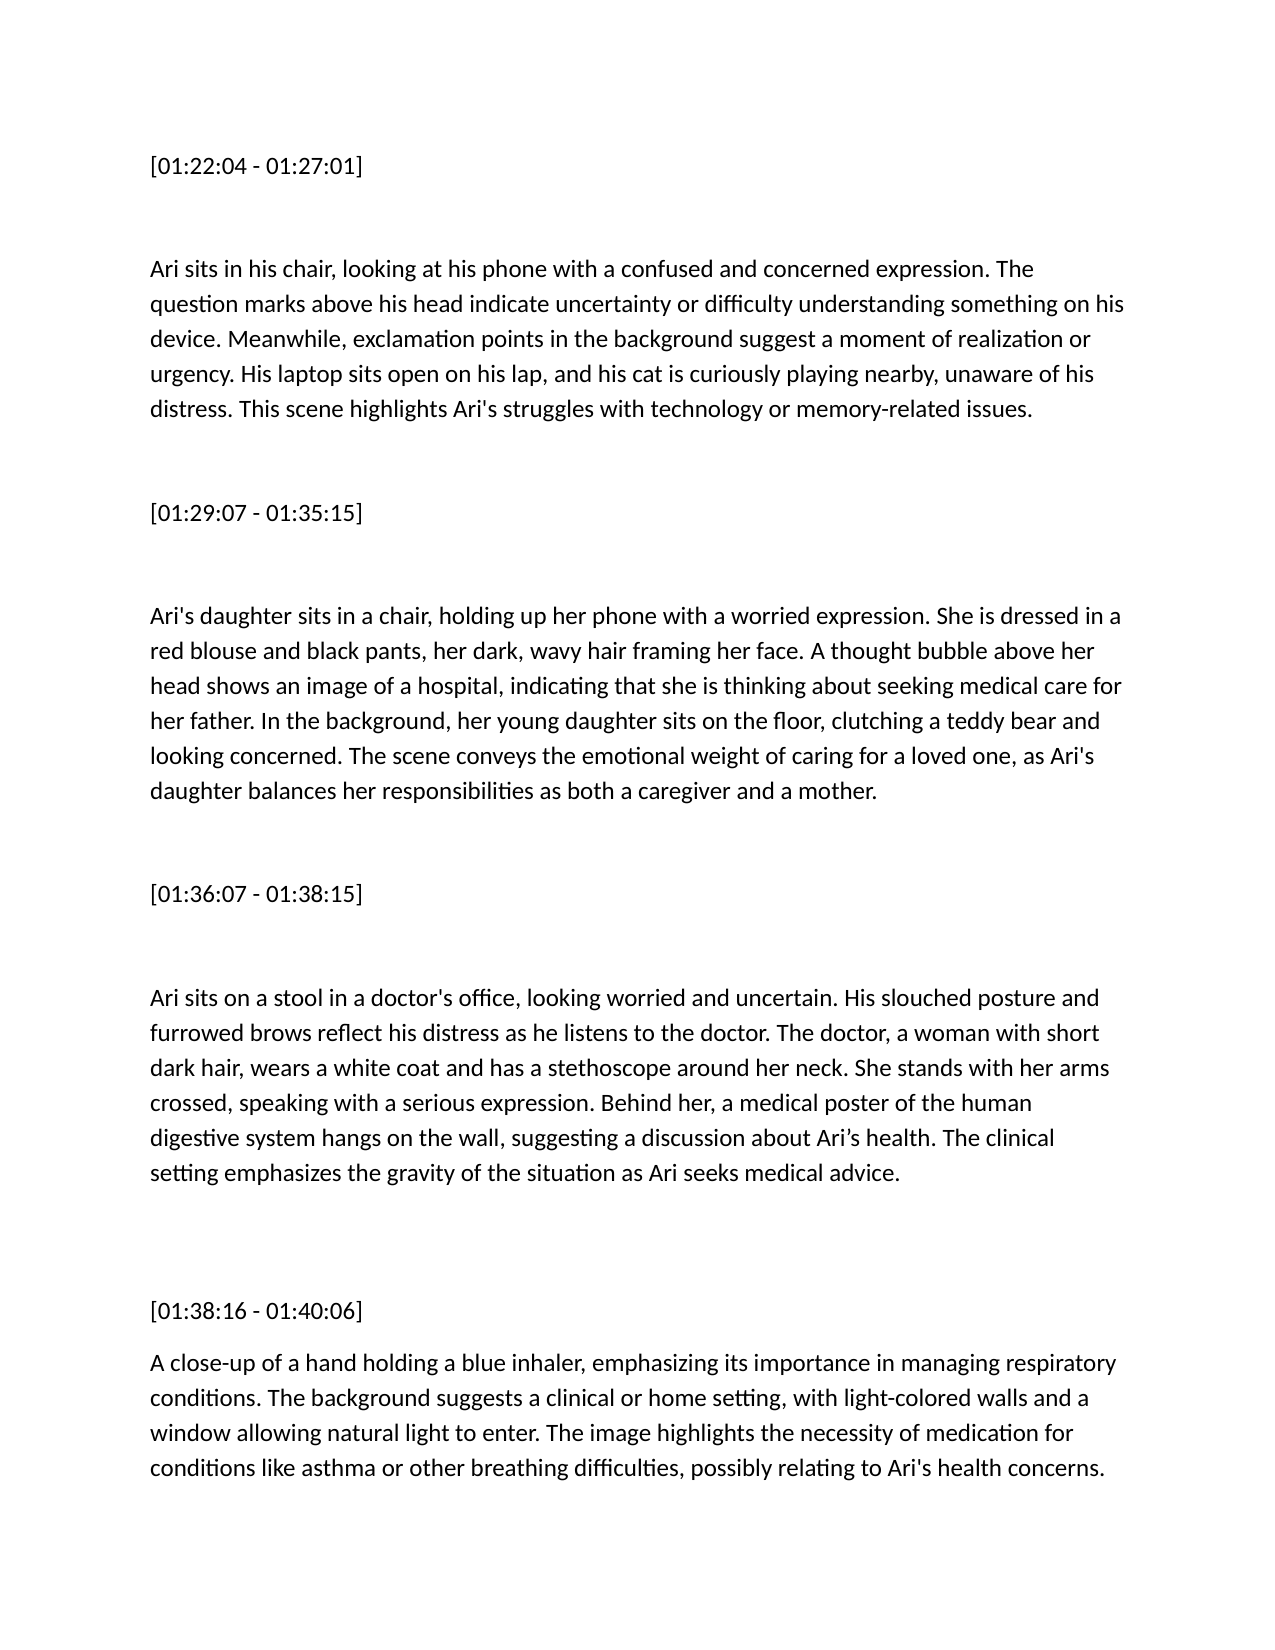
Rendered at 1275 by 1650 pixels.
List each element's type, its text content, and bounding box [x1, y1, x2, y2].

text Ari's daughter sits in a chair, holding up her phone with a worried expression. She is dressed in a red blouse and black pants, her dark, wavy hair framing her face. A thought bubble above her head shows an image of a hospital, indicating that she is thinking about seeking medical care for her father. In the background, her young daughter sits on the floor, clutching a teddy bear and looking concerned. The scene conveys the emotional weight of caring for a loved one, as Ari's daughter balances her responsibilities as both a caregiver and a mother. [150, 600, 1125, 806]
text Ari sits in his chair, looking at his phone with a confused and concerned expression. The question marks above his head indicate uncertainty or difficulty understanding something on his device. Meanwhile, exclamation points in the background suggest a moment of realization or urgency. His laptop sits open on his lap, and his cat is curiously playing nearby, unaware of his distress. This scene highlights Ari's struggles with technology or memory-related issues. [150, 253, 1125, 424]
text [01:38:16 - 01:40:06] [150, 1295, 1125, 1326]
text [01:29:07 - 01:35:15] [150, 497, 1125, 527]
text [01:22:04 - 01:27:01] [150, 150, 1125, 181]
text [01:36:07 - 01:38:15] [150, 878, 1125, 909]
text Ari sits on a stool in a doctor's office, looking worried and uncertain. His slouched posture and furrowed brows reflect his distress as he listens to the doctor. The doctor, a woman with short dark hair, wears a white coat and has a stethoscope around her neck. She stands with her arms crossed, speaking with a serious expression. Behind her, a medical poster of the human digestive system hangs on the wall, suggesting a discussion about Ari’s health. The clinical setting emphasizes the gravity of the situation as Ari seeks medical advice. [150, 982, 1125, 1187]
text A close-up of a hand holding a blue inhaler, emphasizing its importance in managing respiratory conditions. The background suggests a clinical or home setting, with light-colored walls and a window allowing natural light to enter. The image highlights the necessity of medication for conditions like asthma or other breathing difficulties, possibly relating to Ari's health concerns. [150, 1347, 1125, 1482]
